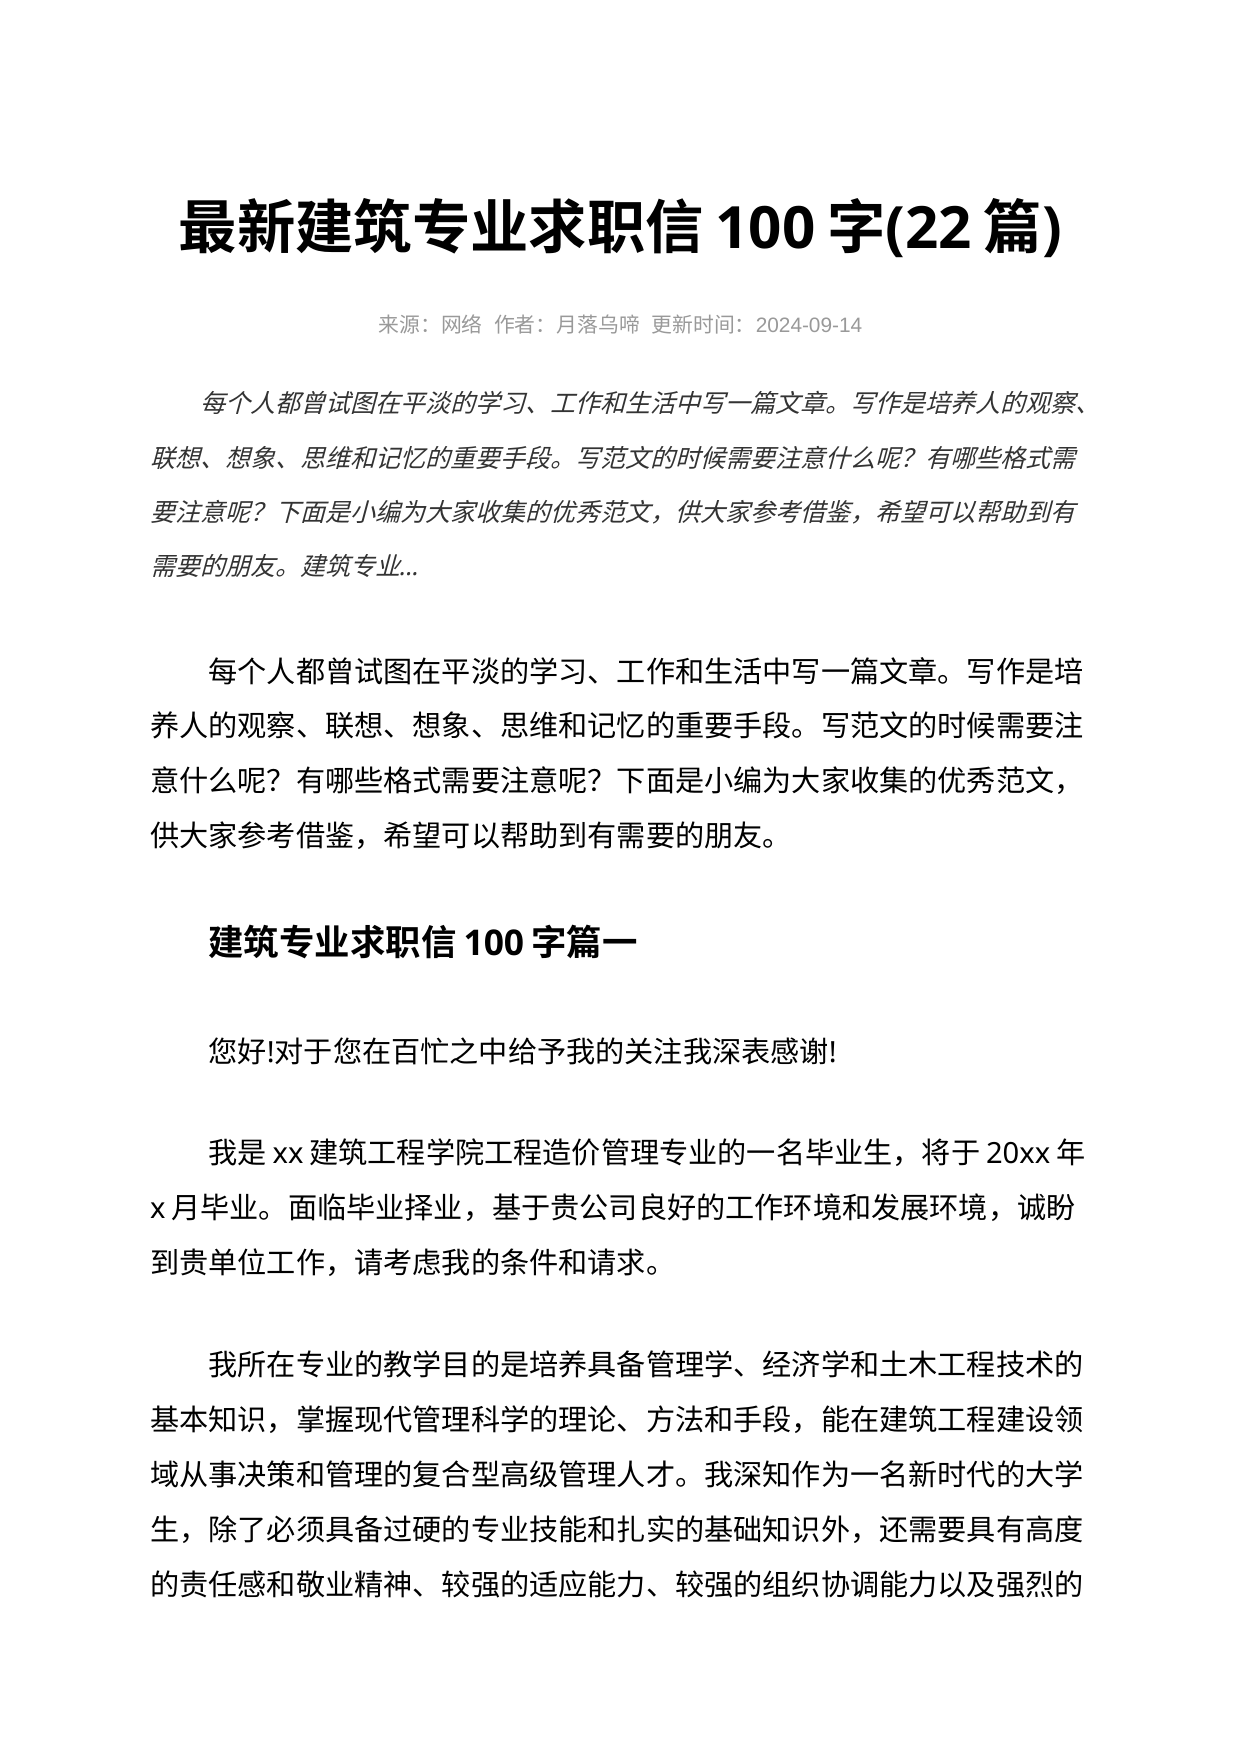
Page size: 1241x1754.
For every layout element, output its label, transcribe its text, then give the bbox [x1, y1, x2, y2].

text 我是xx建筑工程学院工程造价管理专业的一名毕业生，将于20xx年x月毕业。面临毕业择业，基于贵公司良好的工作环境和发展环境，诚盼到贵单位工作，请考虑我的条件和请求。 [150, 1130, 1090, 1282]
text 您好!对于您在百忙之中给予我的关注我深表感谢! [150, 1028, 1090, 1071]
text 每个人都曾试图在平淡的学习、工作和生活中写一篇文章。写作是培养人的观察、联想、想象、思维和记忆的重要手段。写范文的时候需要注意什么呢？有哪些格式需要注意呢？下面是小编为大家收集的优秀范文，供大家参考借鉴，希望可以帮助到有需要的朋友。 [150, 648, 1090, 855]
text 建筑专业求职信100字篇一 [150, 914, 1090, 966]
text 来源：网络 作者：月落乌啼 更新时间：2024-09-14 [150, 313, 1090, 337]
subtitle 最新建筑专业求职信100字(22篇) [150, 181, 1090, 266]
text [150, 1342, 1090, 1604]
text 每个人都曾试图在平淡的学习、工作和生活中写一篇文章。写作是培养人的观察、联想、想象、思维和记忆的重要手段。写范文的时候需要注意什么呢？有哪些格式需要注意呢？下面是小编为大家收集的优秀范文，供大家参考借鉴，希望可以帮助到有需要的朋友。建筑专业... [150, 384, 1090, 583]
